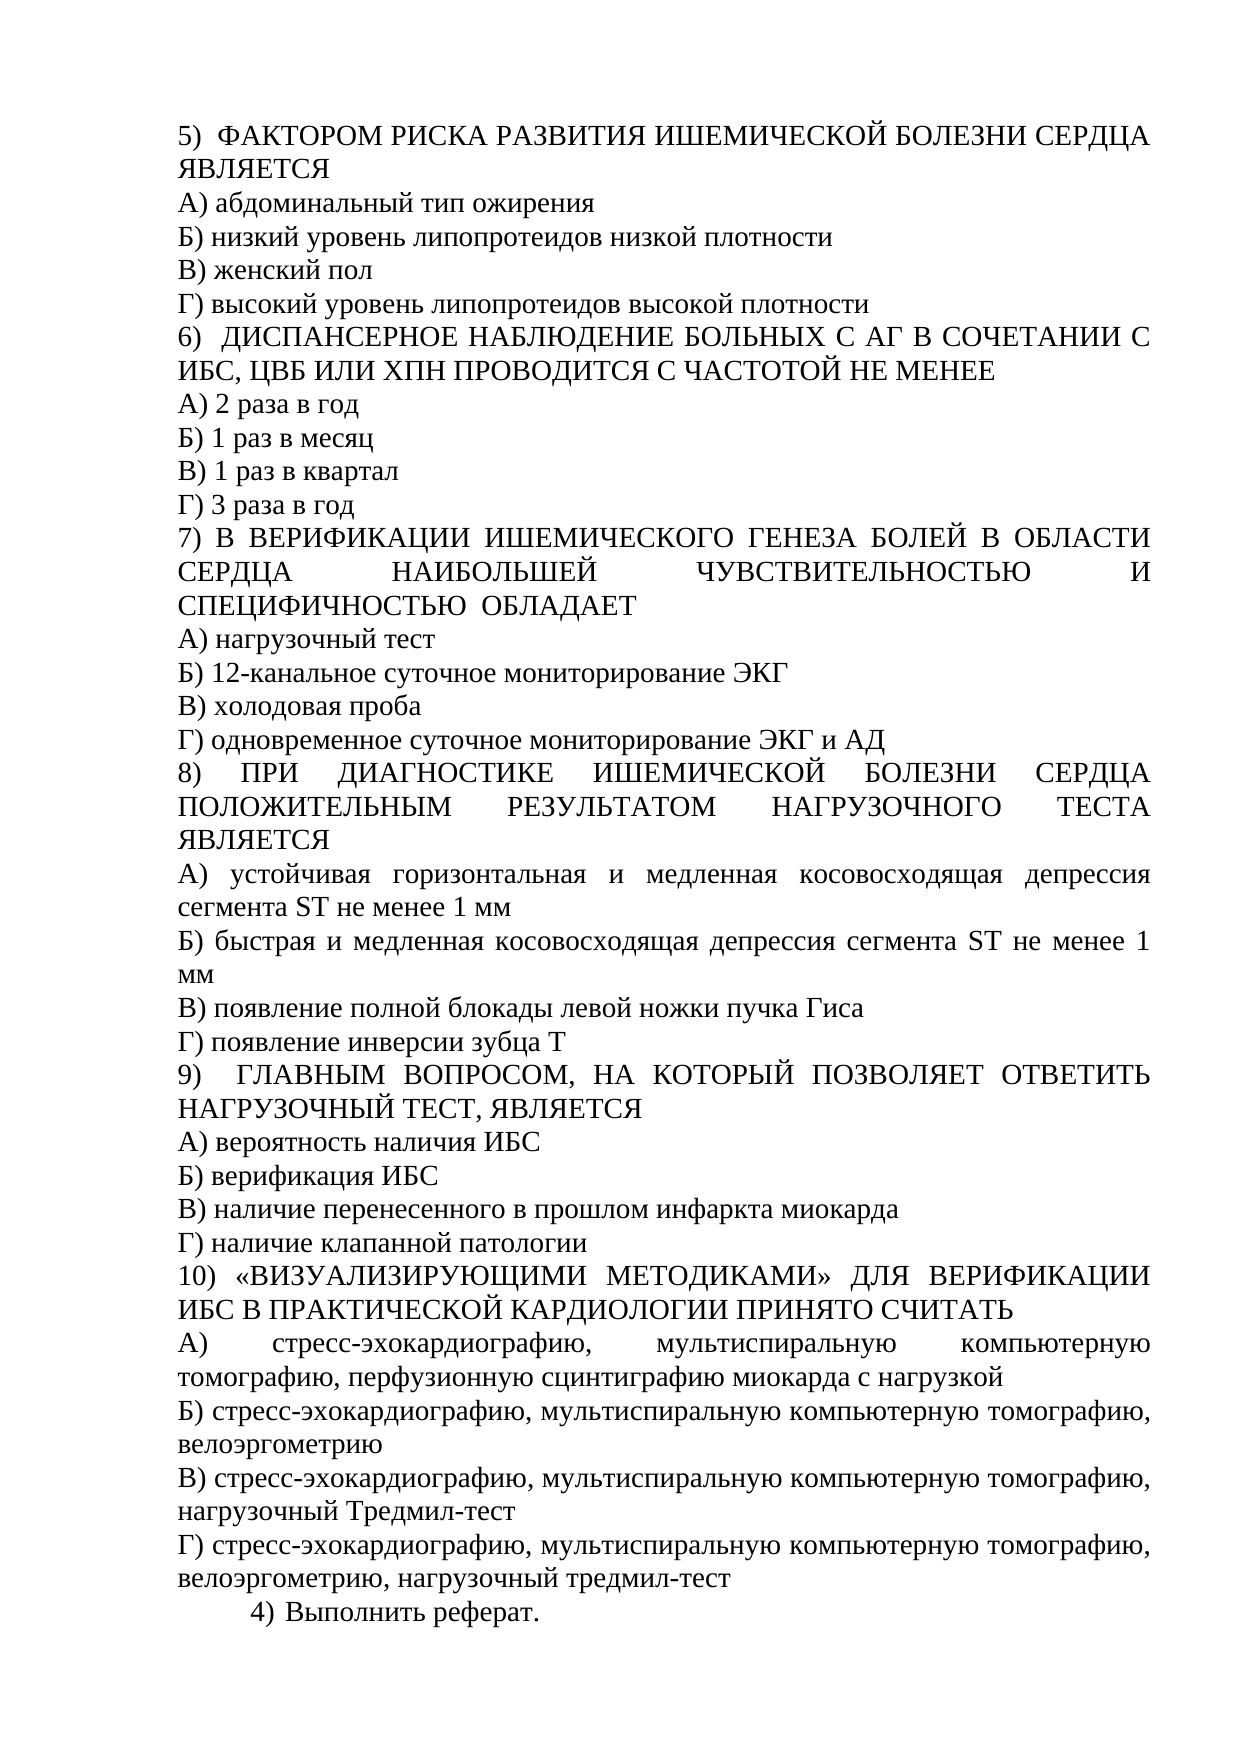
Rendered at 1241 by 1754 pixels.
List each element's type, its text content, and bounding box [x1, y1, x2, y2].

list Выполнить реферат. [250, 1594, 1149, 1627]
text А) нагрузочный тест [177, 621, 1152, 655]
text Г) 3 раза в год [177, 487, 1152, 521]
text Г) высокий уровень липопротеидов высокой плотности [177, 286, 1152, 319]
text 6) ДИСПАНСЕРНОЕ НАБЛЮДЕНИЕ БОЛЬНЫХ С АГ В СОЧЕТАНИИ С ИБС, ЦВБ ИЛИ ХПН ПРОВОДИТСЯ С ЧАСТОТОЙ НЕ МЕНЕЕ [177, 319, 1152, 386]
text 5) ФАКТОРОМ РИСКА РАЗВИТИЯ ИШЕМИЧЕСКОЙ БОЛЕЗНИ СЕРДЦА ЯВЛЯЕТСЯ [177, 118, 1152, 185]
text В) стресс-эхокардиографию, мультиспиральную компьютерную томографию, нагрузочный Тредмил-тест [177, 1460, 1152, 1527]
text В) наличие перенесенного в прошлом инфаркта миокарда [177, 1191, 1152, 1225]
text 9) ГЛАВНЫМ ВОПРОСОМ, НА КОТОРЫЙ ПОЗВОЛЯЕТ ОТВЕТИТЬ НАГРУЗОЧНЫЙ ТЕСТ, ЯВЛЯЕТСЯ [177, 1057, 1152, 1124]
text А) абдоминальный тип ожирения [177, 185, 1152, 219]
text Г) стресс-эхокардиографию, мультиспиральную компьютерную томографию, велоэргометрию, нагрузочный тредмил-тест [177, 1527, 1152, 1594]
text В) женский пол [177, 252, 1152, 286]
text В) появление полной блокады левой ножки пучка Гиса [177, 990, 1152, 1024]
text Б) низкий уровень липопротеидов низкой плотности [177, 219, 1152, 252]
text 10) «ВИЗУАЛИЗИРУЮЩИМИ МЕТОДИКАМИ» ДЛЯ ВЕРИФИКАЦИИ ИБС В ПРАКТИЧЕСКОЙ КАРДИОЛОГИИ ПРИНЯТО СЧИТАТЬ [177, 1258, 1152, 1326]
text Б) 1 раз в месяц [177, 420, 1152, 453]
text Б) 12-канальное суточное мониторирование ЭКГ [177, 655, 1152, 688]
text Б) быстрая и медленная косовосходящая депрессия сегмента ST не менее 1 мм [177, 923, 1152, 990]
text 8) ПРИ ДИАГНОСТИКЕ ИШЕМИЧЕСКОЙ БОЛЕЗНИ СЕРДЦА ПОЛОЖИТЕЛЬНЫМ РЕЗУЛЬТАТОМ НАГРУЗОЧНОГО ТЕСТА ЯВЛЯЕТСЯ [177, 755, 1152, 856]
text А) вероятность наличия ИБС [177, 1124, 1152, 1158]
text А) стресс-эхокардиографию, мультиспиральную компьютерную томографию, перфузионную сцинтиграфию миокарда с нагрузкой [177, 1326, 1152, 1393]
text Б) стресс-эхокардиографию, мультиспиральную компьютерную томографию, велоэргометрию [177, 1393, 1152, 1460]
text В) 1 раз в квартал [177, 453, 1152, 487]
text А) устойчивая горизонтальная и медленная косовосходящая депрессия сегмента ST не менее 1 мм [177, 856, 1152, 923]
text Г) одновременное суточное мониторирование ЭКГ и АД [177, 722, 1152, 755]
text 7) В ВЕРИФИКАЦИИ ИШЕМИЧЕСКОГО ГЕНЕЗА БОЛЕЙ В ОБЛАСТИ СЕРДЦА НАИБОЛЬШЕЙ ЧУВСТВИТЕЛЬНОСТЬЮ И СПЕЦИФИЧНОСТЬЮ ОБЛАДАЕТ [177, 521, 1152, 621]
text Г) появление инверсии зубца Т [177, 1024, 1152, 1057]
text В) холодовая проба [177, 688, 1152, 722]
text А) 2 раза в год [177, 386, 1152, 420]
text Б) верификация ИБС [177, 1158, 1152, 1191]
text Г) наличие клапанной патологии [177, 1225, 1152, 1258]
